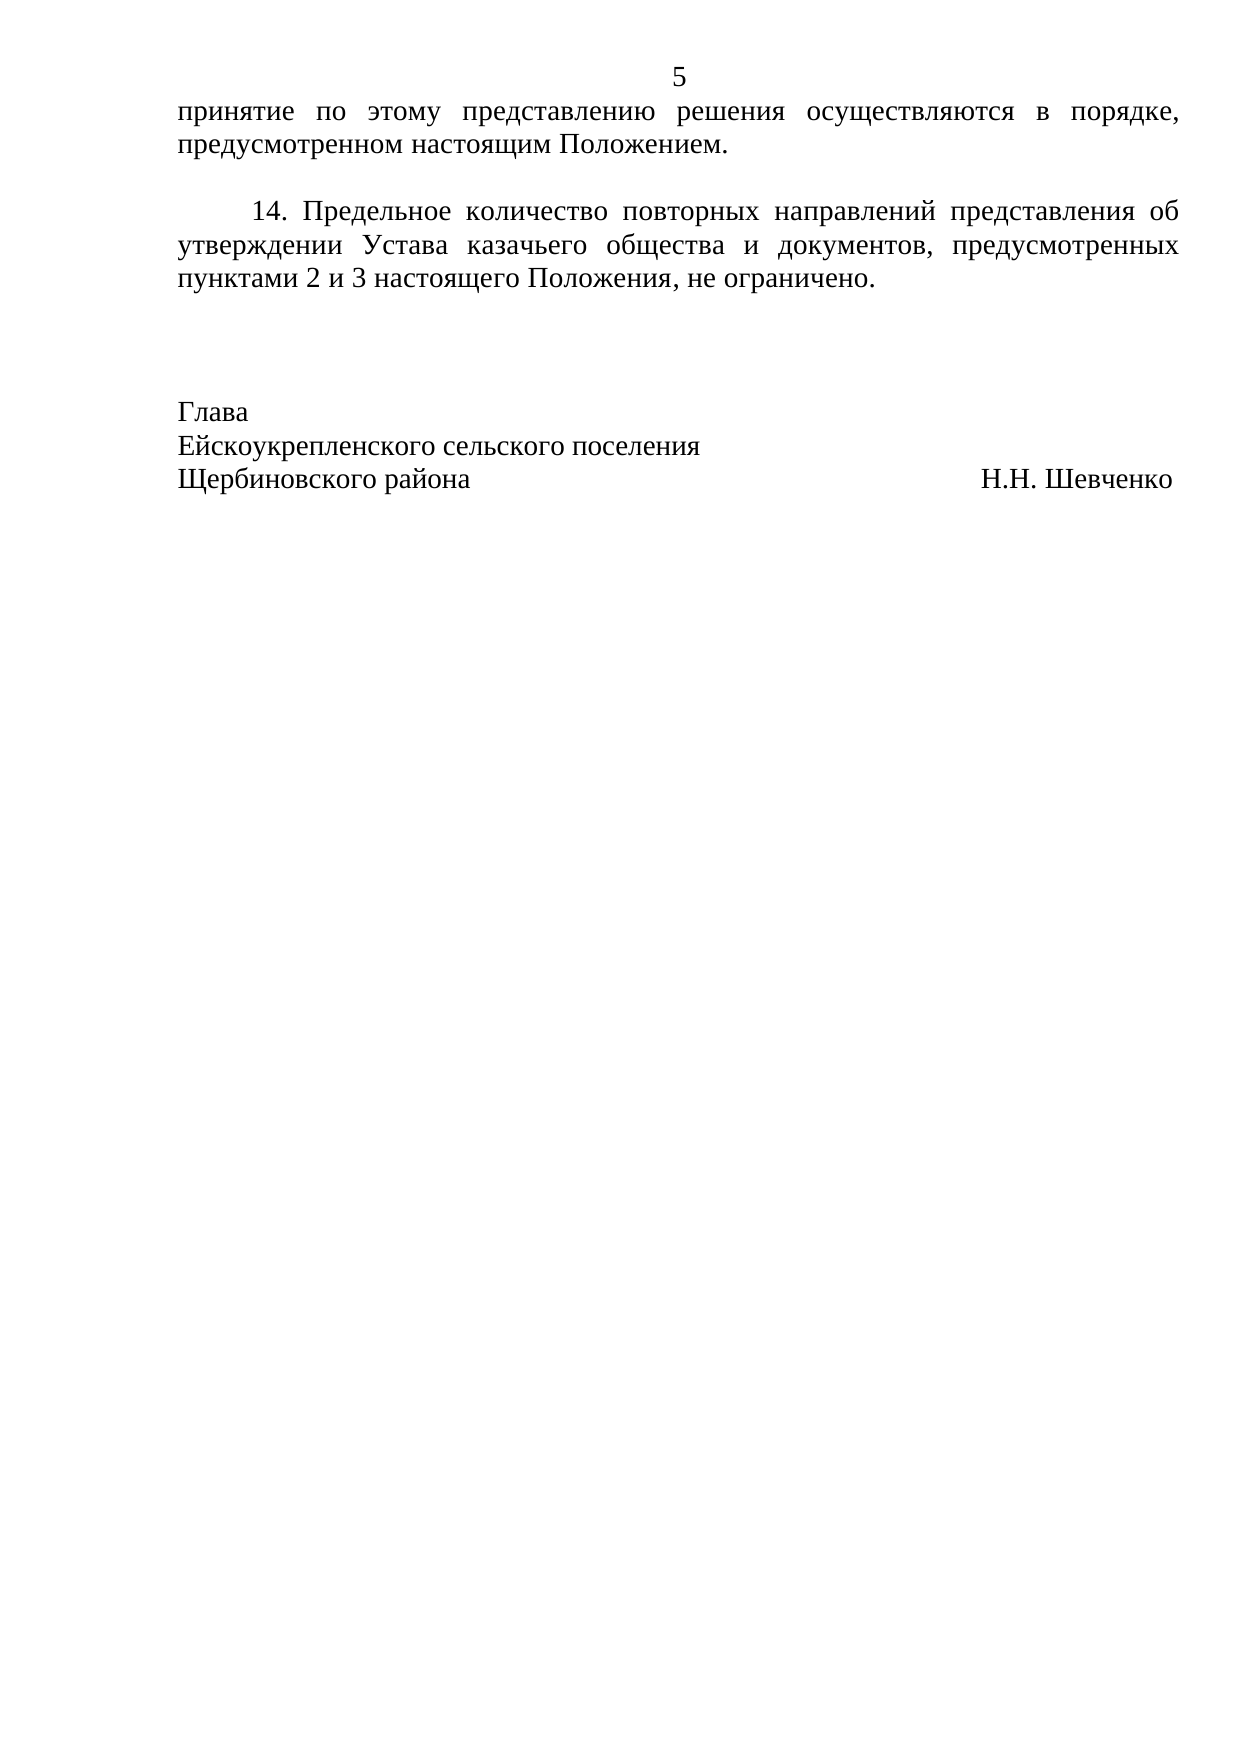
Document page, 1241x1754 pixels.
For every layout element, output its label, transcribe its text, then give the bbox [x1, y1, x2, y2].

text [177, 93, 1181, 160]
text Глава [177, 394, 1181, 428]
text Ейскоукрепленского сельского поселения [177, 428, 1181, 462]
text 14. Предельное количество повторных направлений представления об утверждении Устава казачьего общества и документов, предусмотренных пунктами 2 и 3 настоящего Положения, не ограничено. [177, 193, 1181, 294]
text Щербиновского района Н.Н. Шевченко [177, 462, 1181, 495]
